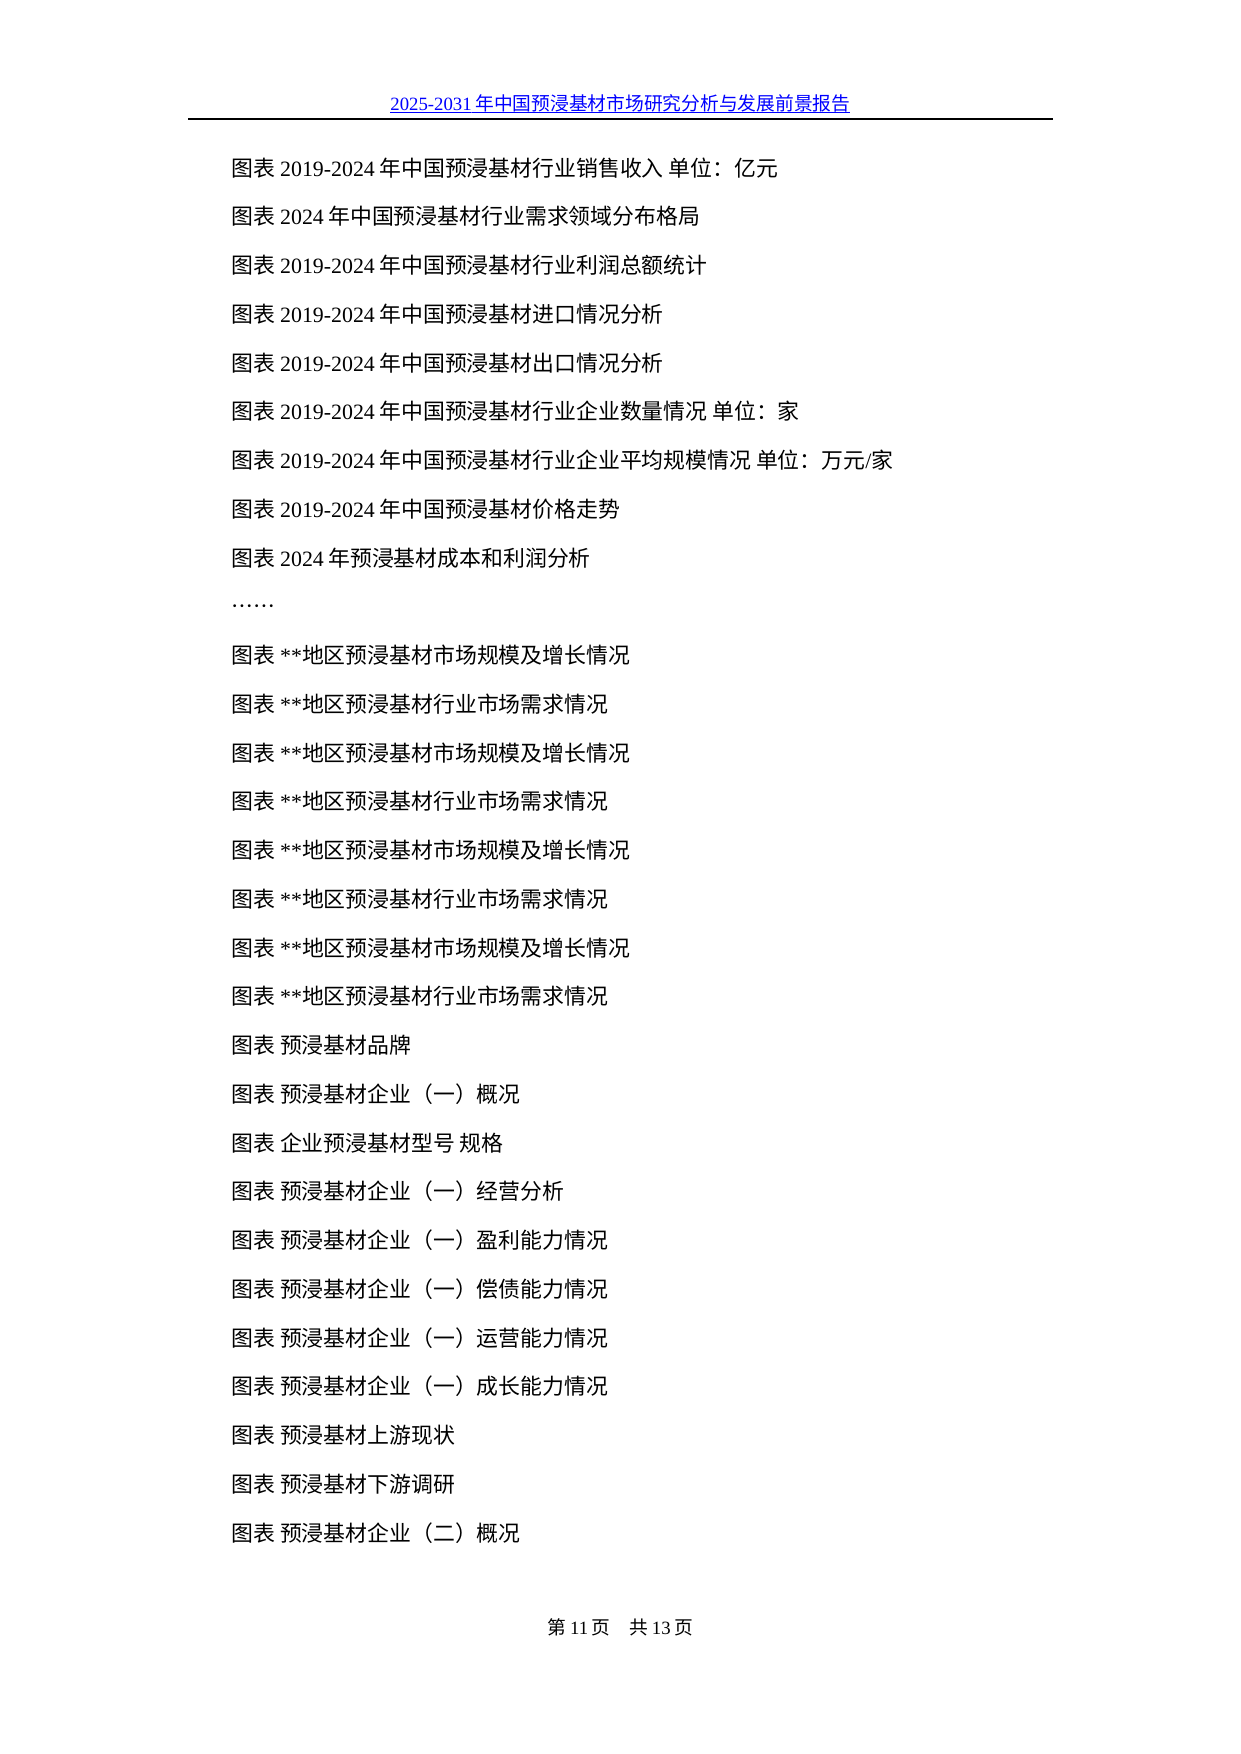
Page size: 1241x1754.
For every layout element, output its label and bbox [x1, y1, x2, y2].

text [187, 150, 1053, 1548]
